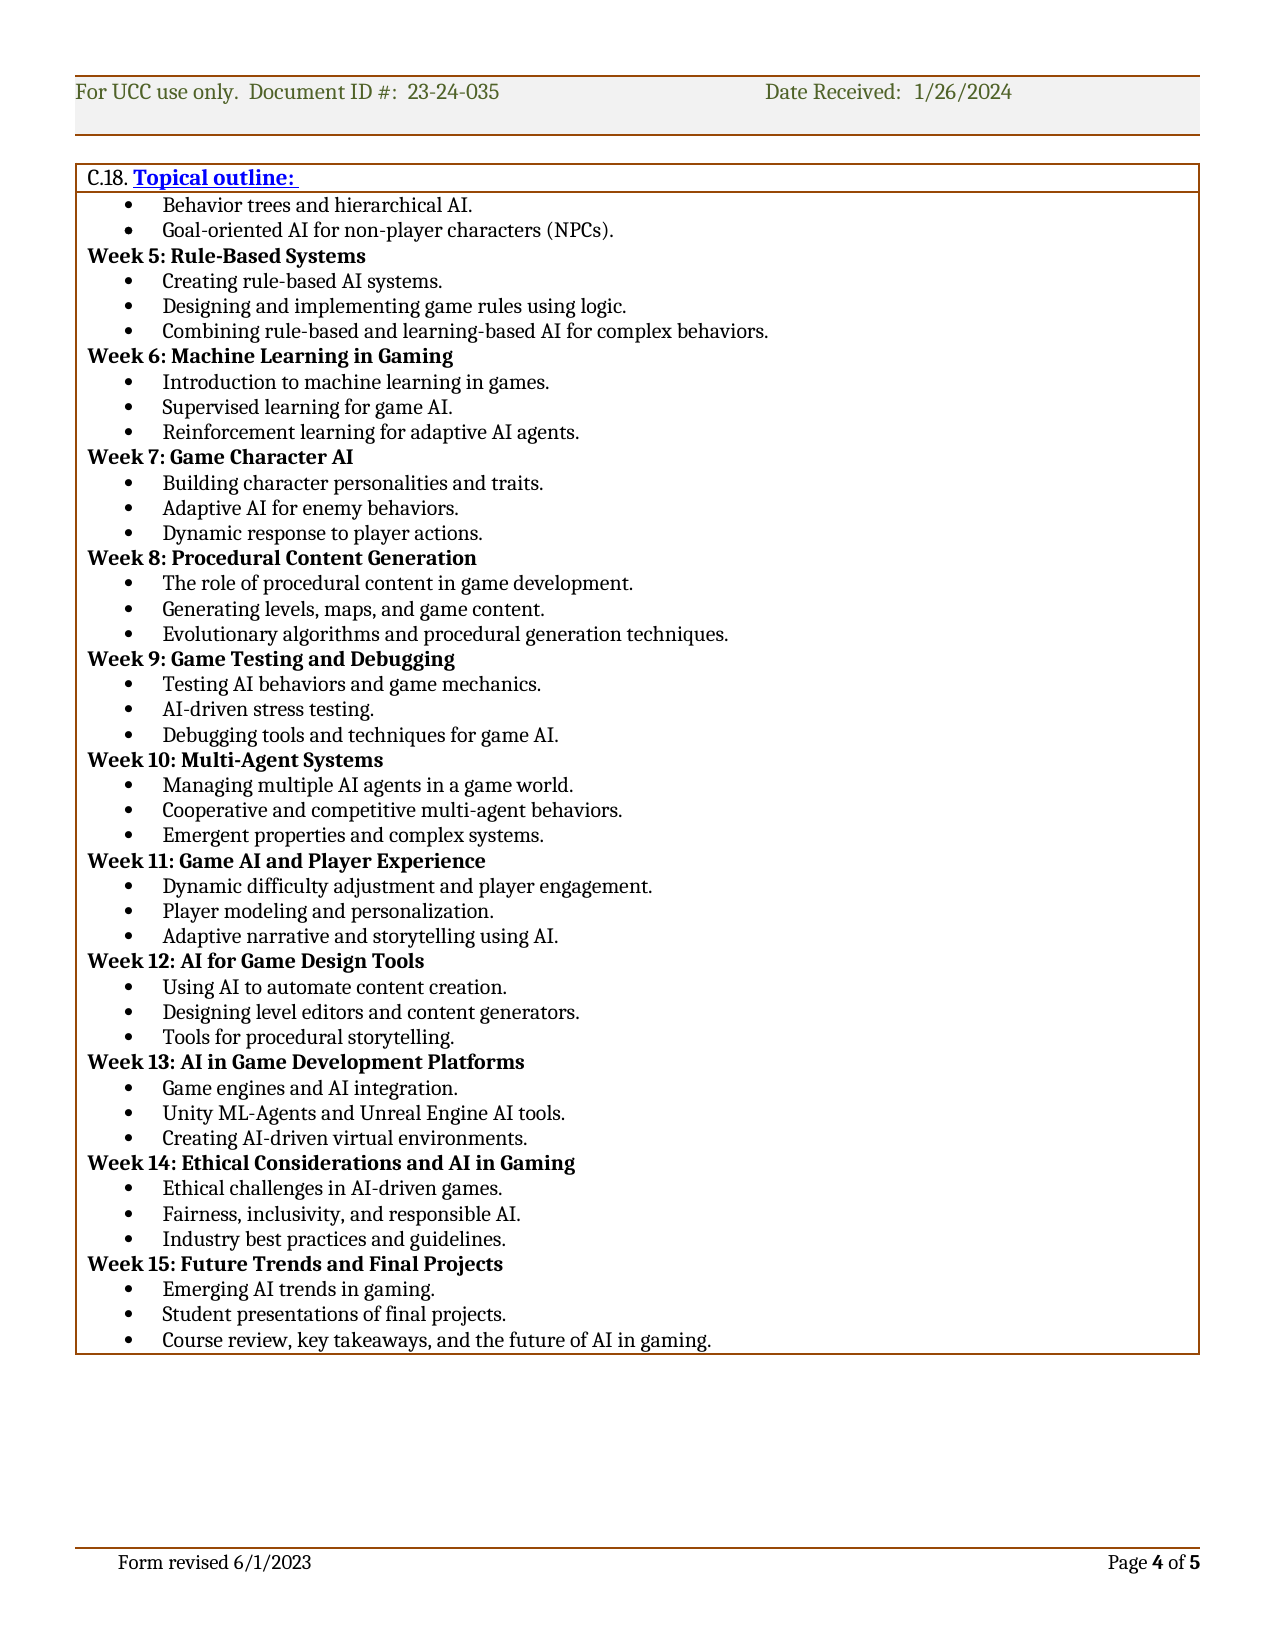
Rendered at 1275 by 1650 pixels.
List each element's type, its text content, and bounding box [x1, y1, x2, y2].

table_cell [77, 193, 1198, 1352]
table_header C.18. Topical outline: [77, 165, 1198, 191]
